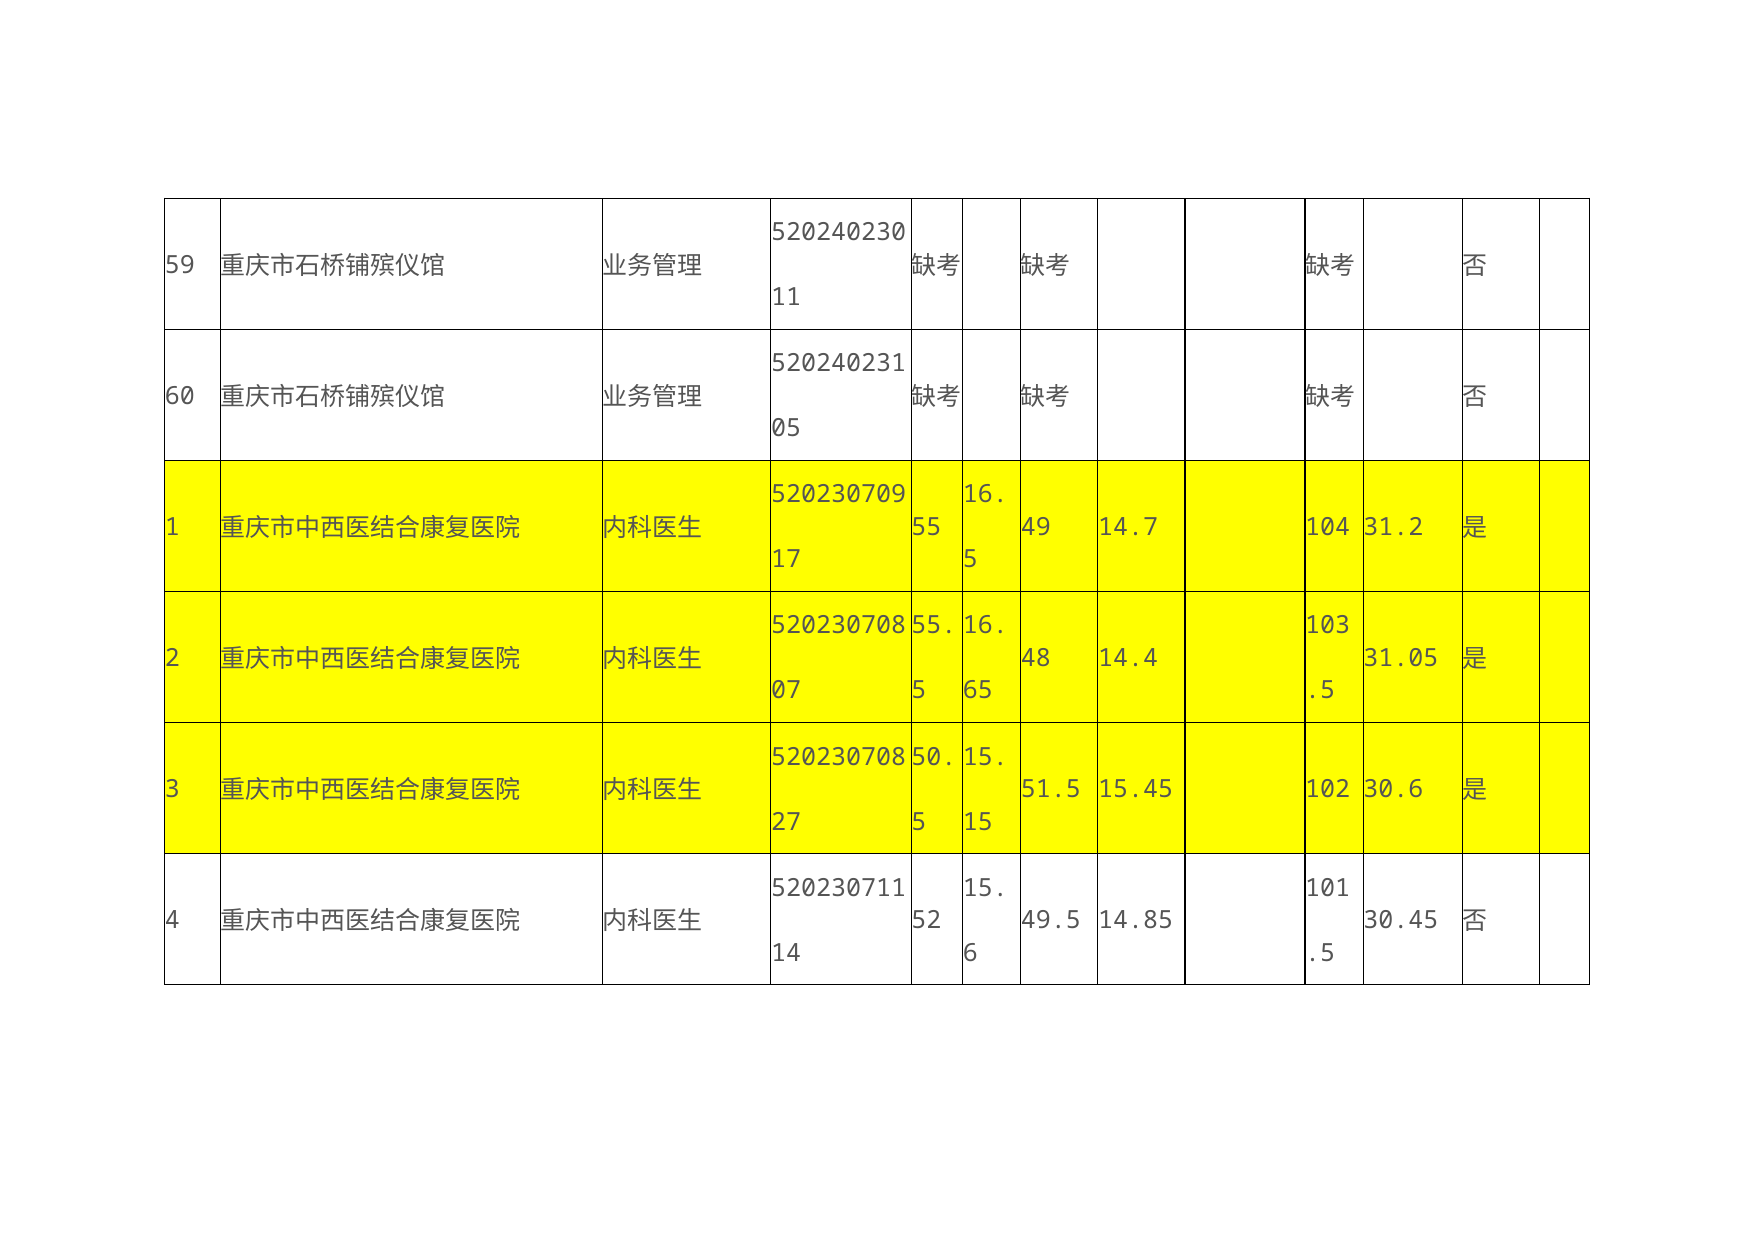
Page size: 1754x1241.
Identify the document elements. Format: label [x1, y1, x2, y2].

table_header [771, 199, 911, 329]
table_header [963, 199, 1020, 329]
table_header [165, 854, 220, 984]
table_header [1306, 330, 1363, 460]
table_header [912, 330, 962, 460]
table_header [603, 199, 770, 329]
table_header [912, 854, 962, 984]
table_header [1098, 199, 1184, 329]
table_header [963, 330, 1020, 460]
table_header [912, 199, 962, 329]
table_header [1021, 330, 1097, 460]
table_header [1364, 199, 1462, 329]
table_header [1098, 330, 1184, 460]
table_header [1364, 330, 1462, 460]
table_header [168, 914, 173, 922]
table_header [1540, 330, 1589, 460]
table_header [165, 199, 220, 329]
table_header [168, 394, 175, 402]
table_header [221, 330, 602, 460]
table_header [1186, 330, 1304, 460]
table_header [1186, 199, 1304, 329]
table_header [221, 199, 602, 329]
table_header [1021, 199, 1097, 329]
table_header [966, 951, 973, 959]
table_header [1364, 854, 1462, 984]
table_header [1306, 854, 1363, 984]
table_header [1098, 854, 1184, 984]
table_header [165, 330, 220, 460]
table_header [1540, 199, 1589, 329]
table_header [963, 854, 1020, 984]
table_header [221, 854, 602, 984]
table_header [1306, 199, 1363, 329]
table_header [771, 854, 911, 984]
table_header [603, 854, 770, 984]
table_header [603, 330, 770, 460]
table_header [771, 330, 911, 460]
